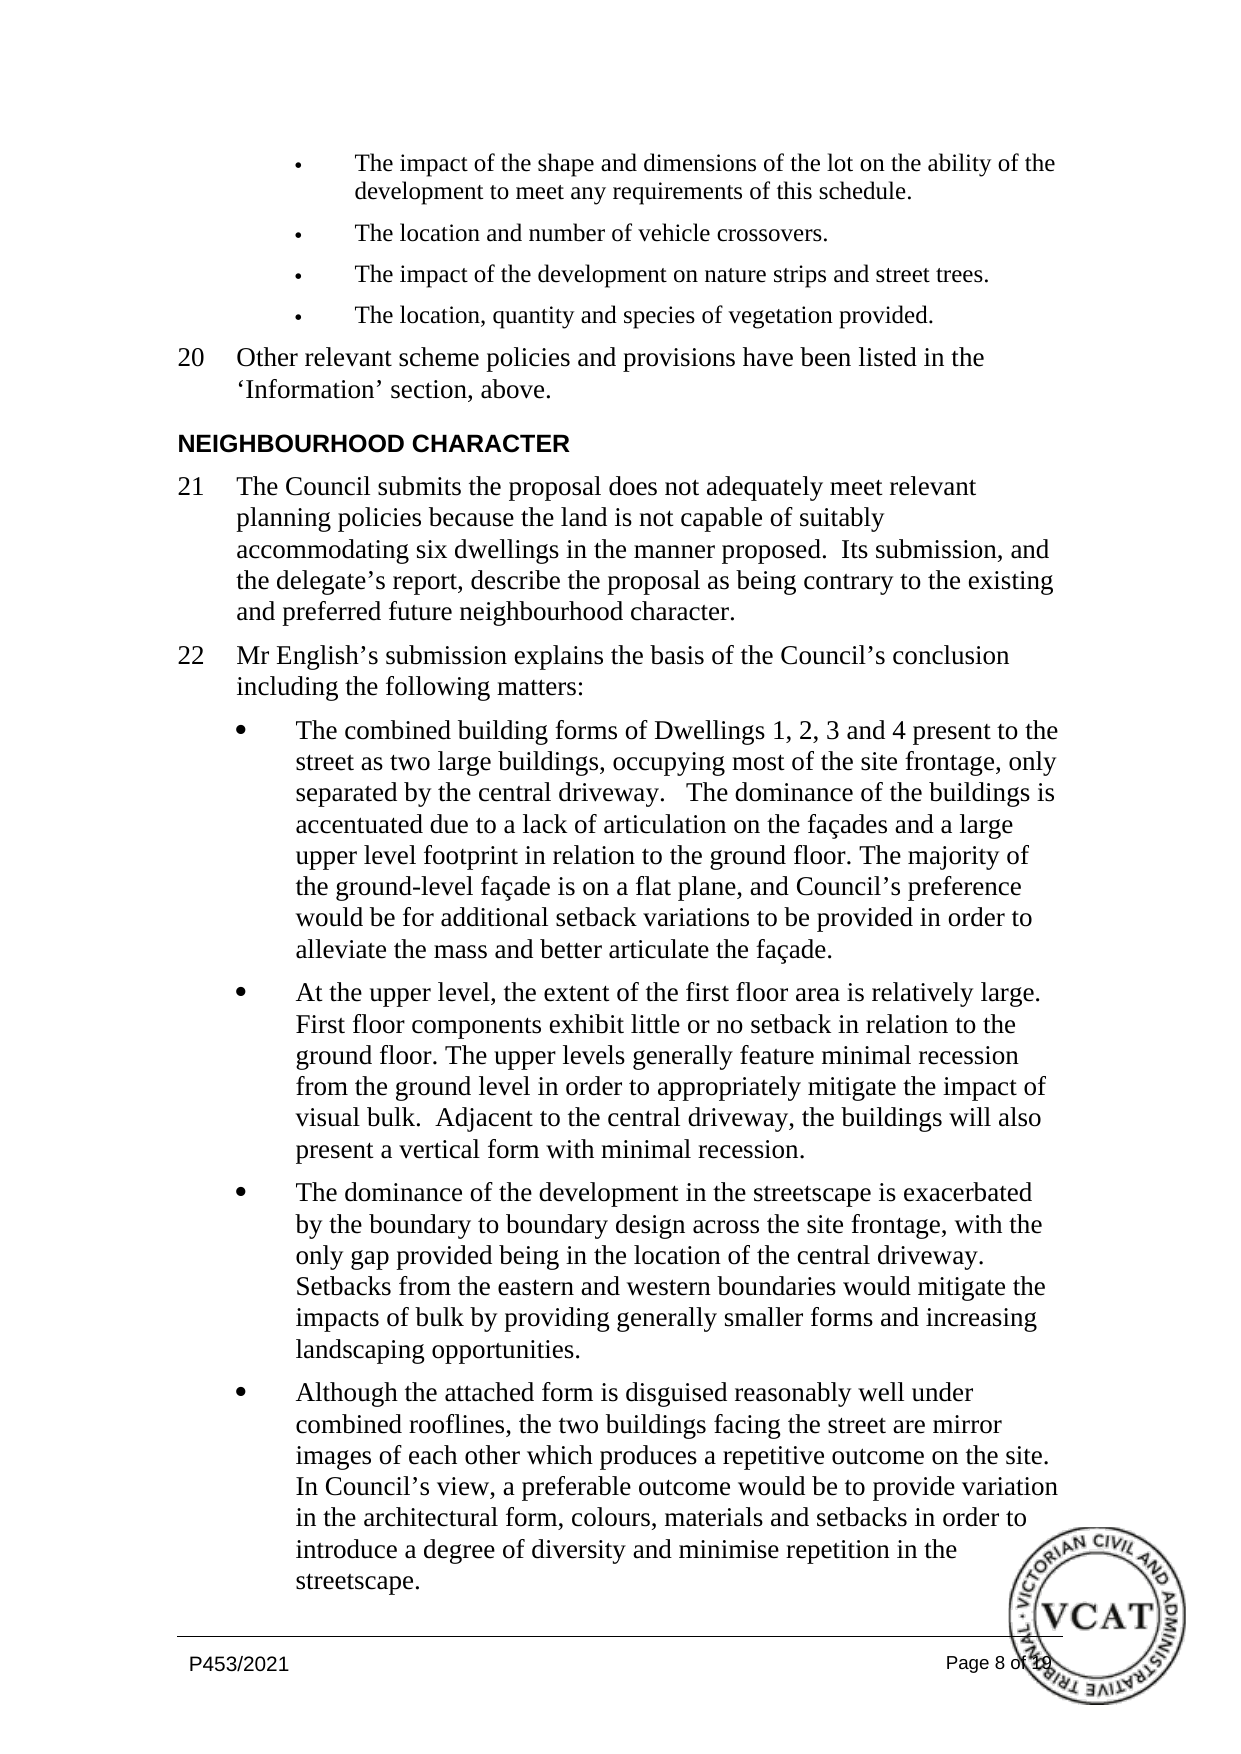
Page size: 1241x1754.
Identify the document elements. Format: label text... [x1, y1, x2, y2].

subtitle neighbourhood character [177, 429, 1063, 458]
text The impact of the shape and dimensions of the lot on the ability of the development to meet any requirements of this schedule. [295, 148, 1063, 205]
text The combined building forms of Dwellings 1, 2, 3 and 4 present to the street as two large buildings, occupying most of the site frontage, only separated by the central driveway. The dominance of the buildings is accentuated due to a lack of articulation on the façades and a large upper level footprint in relation to the ground floor. The majority of the ground-level façade is on a flat plane, and Council’s preference would be for additional setback variations to be provided in order to alleviate the mass and better articulate the façade. [236, 714, 1063, 964]
text Mr English’s submission explains the basis of the Council’s conclusion including the following matters: [177, 639, 1063, 701]
text The dominance of the development in the streetscape is exacerbated by the boundary to boundary design across the site frontage, with the only gap provided being in the location of the central driveway. Setbacks from the eastern and western boundaries would mitigate the impacts of bulk by providing generally smaller forms and increasing landscaping opportunities. [236, 1176, 1063, 1364]
text At the upper level, the extent of the first floor area is relatively large. First floor components exhibit little or no setback in relation to the ground floor. The upper levels generally feature minimal recession from the ground level in order to appropriately mitigate the impact of visual bulk. Adjacent to the central driveway, the buildings will also present a vertical form with minimal recession. [236, 976, 1063, 1164]
text The location and number of vehicle crossovers. [295, 218, 1063, 246]
text The location, quantity and species of vegetation provided. [295, 300, 1063, 329]
text The impact of the development on nature strips and street trees. [295, 259, 1063, 288]
picture [1008, 1527, 1186, 1705]
text Other relevant scheme policies and provisions have been listed in the ‘Information’ section, above. [177, 341, 1063, 404]
text Although the attached form is disguised reasonably well under combined rooflines, the two buildings facing the street are mirror images of each other which produces a repetitive outcome on the site. In Council’s view, a preferable outcome would be to provide variation in the architectural form, colours, materials and setbacks in order to introduce a degree of diversity and minimise repetition in the streetscape. [236, 1376, 1063, 1595]
text The Council submits the proposal does not adequately meet relevant planning policies because the land is not capable of suitably accommodating six dwellings in the manner proposed. Its submission, and the delegate’s report, describe the proposal as being contrary to the existing and preferred future neighbourhood character. [177, 470, 1063, 626]
